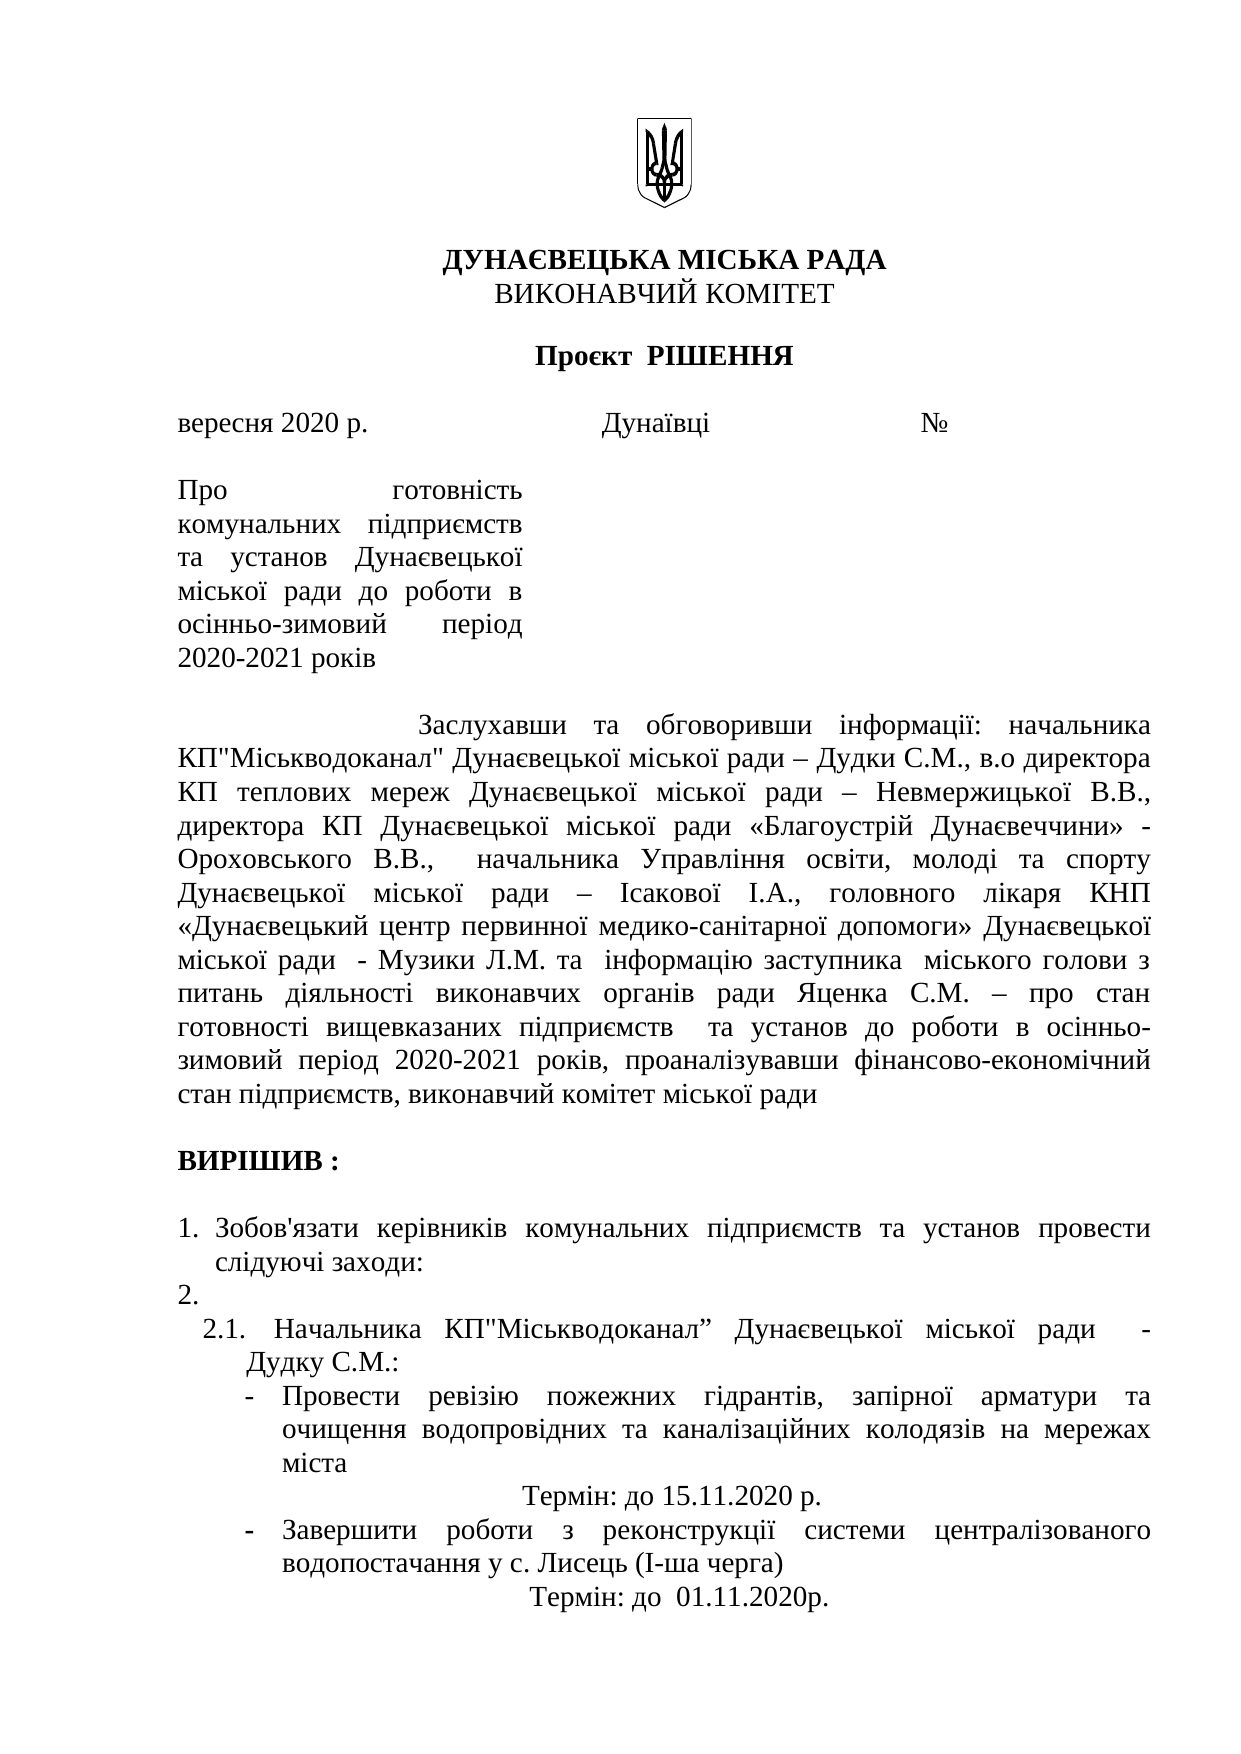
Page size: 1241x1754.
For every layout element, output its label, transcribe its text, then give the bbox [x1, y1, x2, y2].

text Термін: до 15.11.2020 р. [192, 1478, 1152, 1512]
text Про готовність комунальних підприємств та установ Дунаєвецької міської ради до роботи в осінньо-зимовий період 2020-2021 років [177, 472, 523, 673]
text Термін: до 01.11.2020р. [207, 1579, 1152, 1613]
list Начальника КП"Міськводоканал” Дунаєвецької міської ради - Дудку С.М.: [202, 1311, 1152, 1378]
text ДУНАЄВЕЦЬКА МІСЬКА РАДА [177, 242, 1152, 276]
text Заслухавши та обговоривши інформації: начальника КП"Міськводоканал" Дунаєвецької міської ради – Дудки С.М., в.о директора КП теплових мереж Дунаєвецької міської ради – Невмержицької В.В., директора КП Дунаєвецької міської ради «Благоустрій Дунаєвеччини» - Ороховського В.В., начальника Управління освіти, молоді та спорту Дунаєвецької міської ради – Ісакової І.А., головного лікаря КНП «Дунаєвецький центр первинної медико-санітарної допомоги» Дунаєвецької міської ради - Музики Л.М. та інформацію заступника міського голови з питань діяльності виконавчих органів ради Яценка С.М. – про стан готовності вищевказаних підприємств та установ до роботи в осінньо-зимовий період 2020-2021 років, проаналізувавши фінансово-економічний стан підприємств, виконавчий комітет міської ради [177, 707, 1152, 1109]
list Завершити роботи з реконструкції системи централізованого водопостачання у с. Лисець (І-ша черга) [244, 1512, 1152, 1579]
text ВИКОНАВЧИЙ КОМІТЕТ [177, 276, 1152, 309]
list Зобов'язати керівників комунальних підприємств та установ провести слідуючі заходи: [177, 1210, 1152, 1277]
text ВИРІШИВ : [177, 1143, 1152, 1177]
text Проєкт РІШЕННЯ [177, 338, 1152, 372]
list Провести ревізію пожежних гідрантів, запірної арматури та очищення водопровідних та каналізаційних колодязів на мережах міста [244, 1378, 1152, 1478]
text вересня 2020 р. Дунаївці № [177, 405, 1152, 439]
